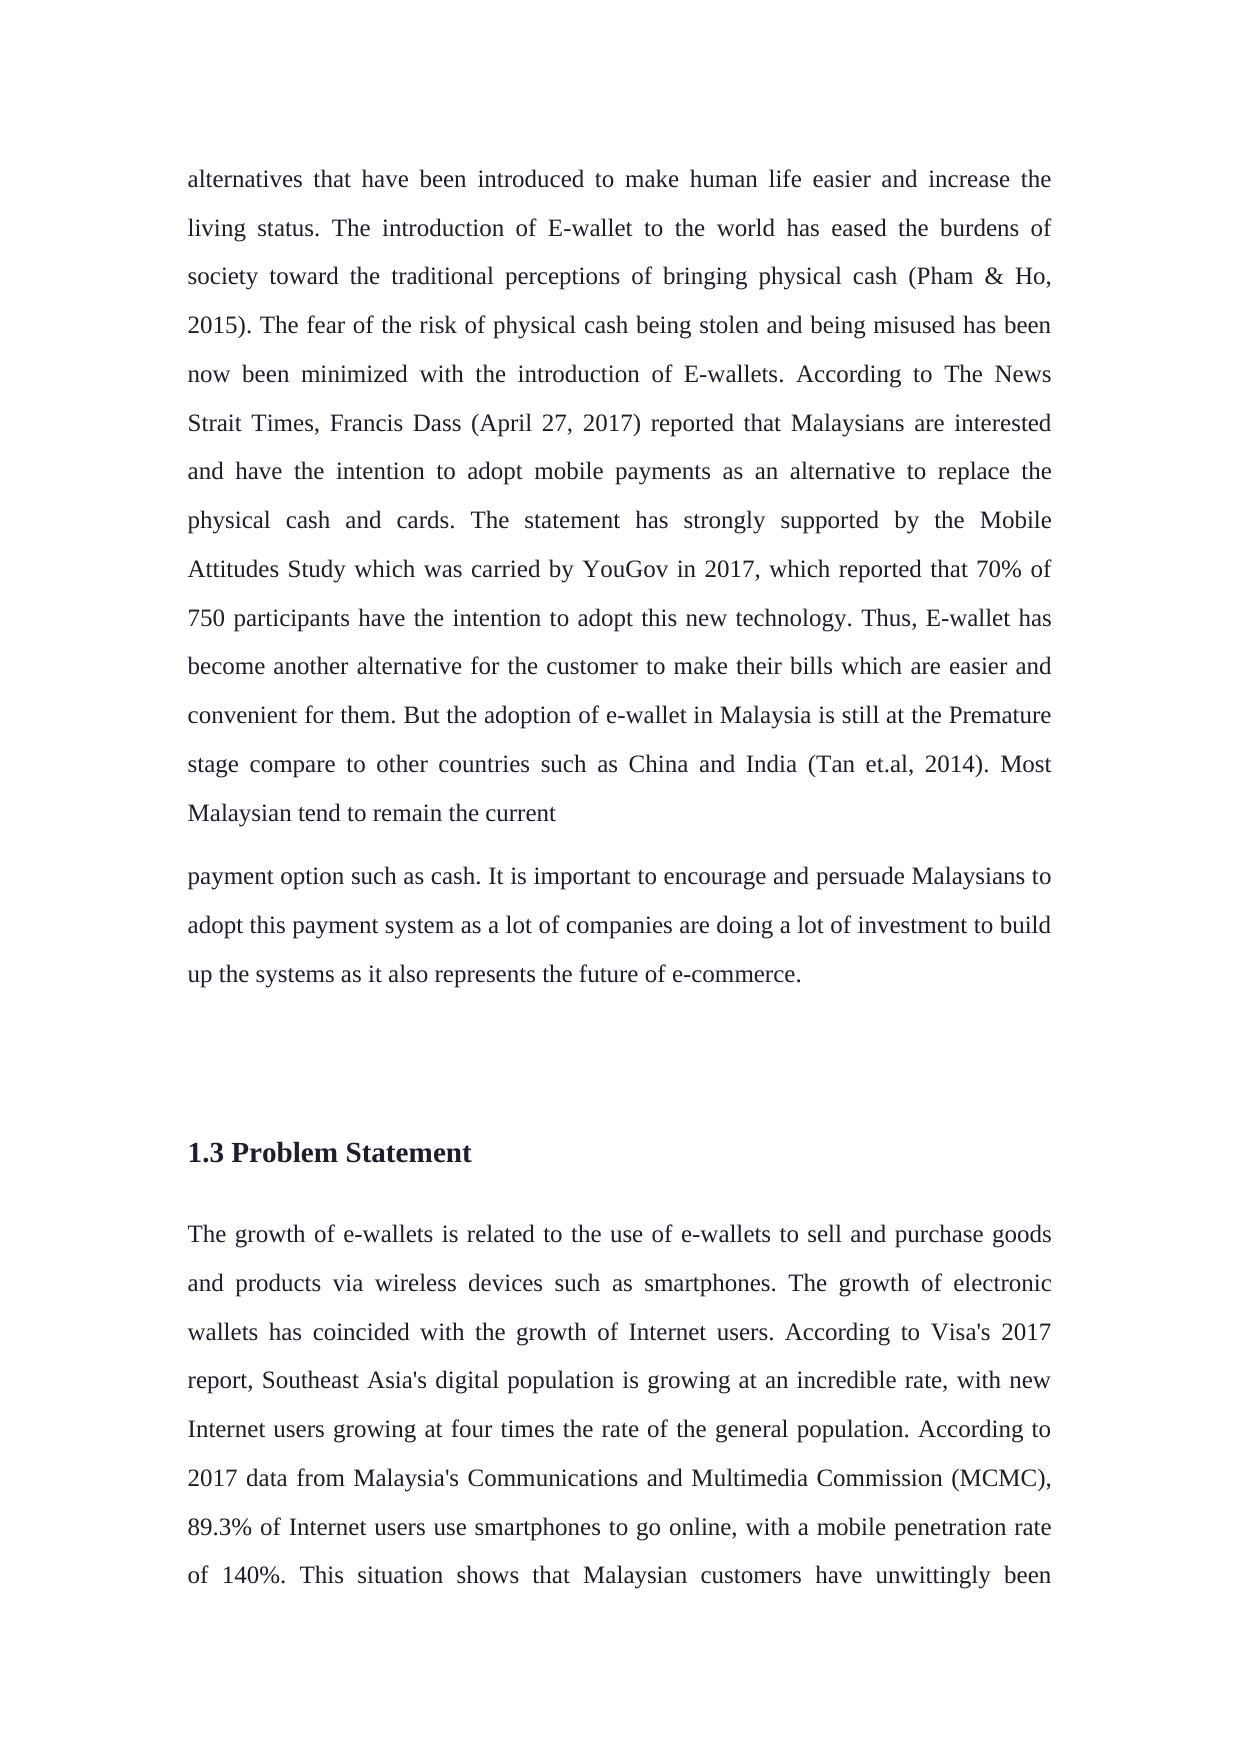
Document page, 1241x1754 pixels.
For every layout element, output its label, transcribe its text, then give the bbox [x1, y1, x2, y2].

text payment option such as cash. It is important to encourage and persuade Malaysians to adopt this payment system as a lot of companies are doing a lot of investment to build up the systems as it also represents the future of e-commerce. [187, 859, 1053, 989]
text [187, 1217, 1053, 1591]
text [187, 162, 1053, 828]
